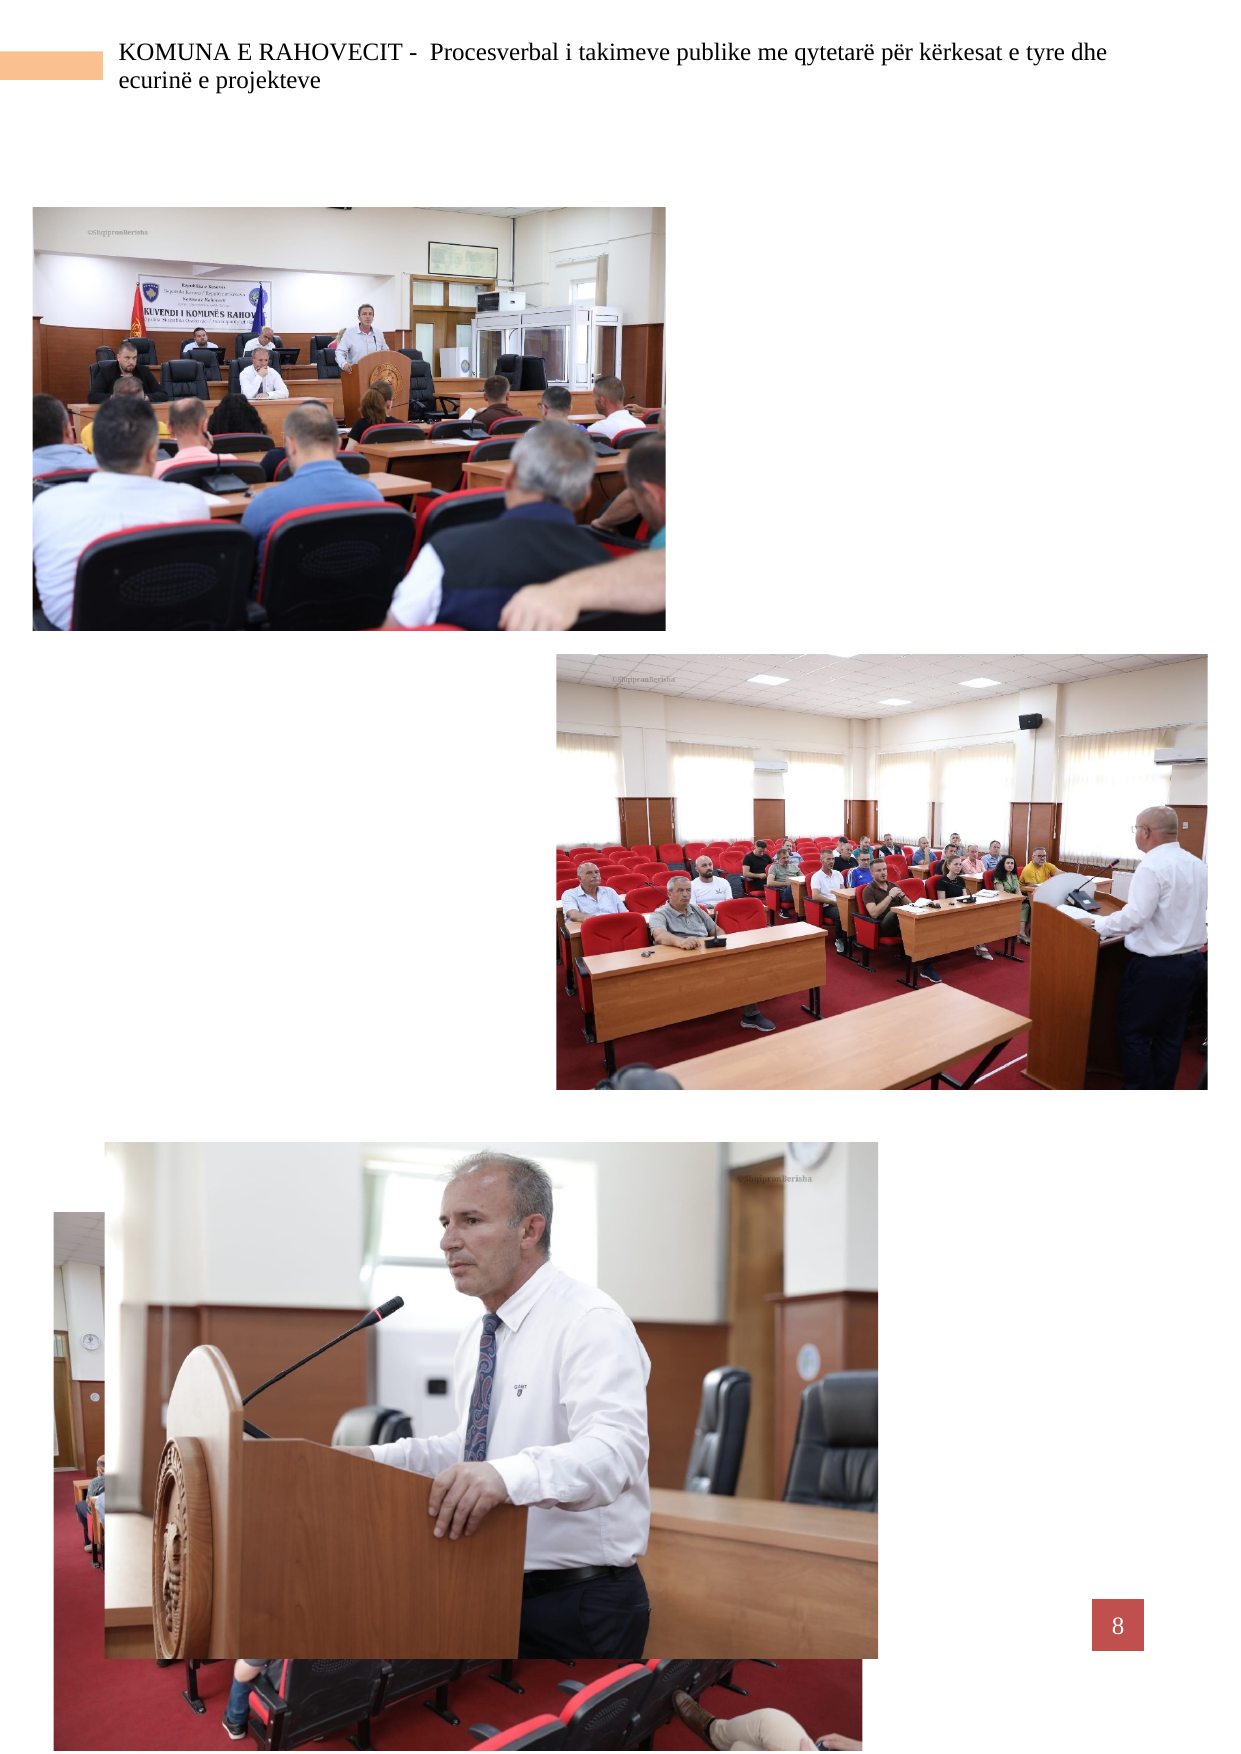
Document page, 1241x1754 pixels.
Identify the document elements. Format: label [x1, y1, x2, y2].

picture [554, 654, 1207, 1088]
picture [53, 1142, 877, 1750]
picture [31, 207, 665, 629]
